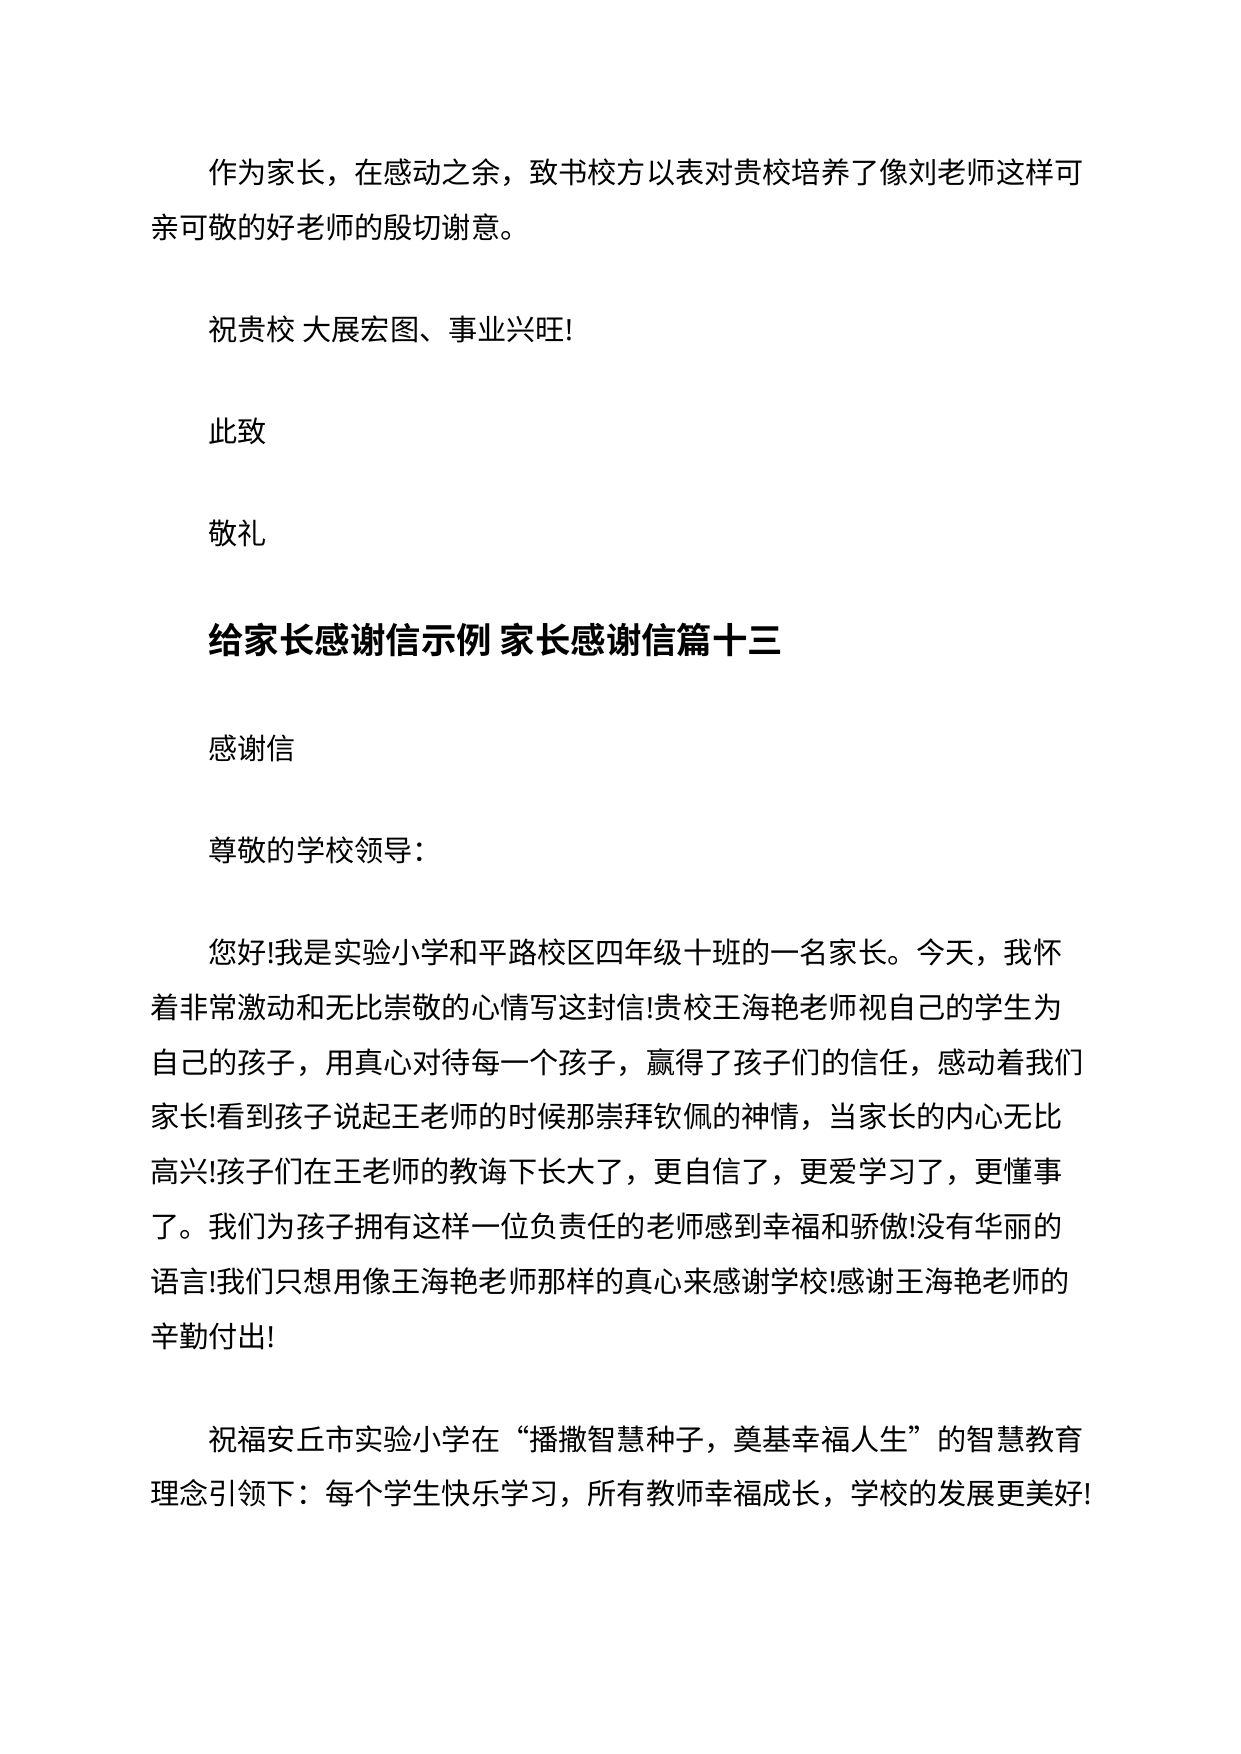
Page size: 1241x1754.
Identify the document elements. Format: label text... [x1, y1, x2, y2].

text 祝贵校 大展宏图、事业兴旺! [150, 307, 1090, 349]
text 感谢信 [150, 726, 1090, 768]
text 祝福安丘市实验小学在“播撒智慧种子，奠基幸福人生”的智慧教育理念引领下：每个学生快乐学习，所有教师幸福成长，学校的发展更美好! [150, 1416, 1090, 1513]
text 您好!我是实验小学和平路校区四年级十班的一名家长。今天，我怀着非常激动和无比崇敬的心情写这封信!贵校王海艳老师视自己的学生为自己的孩子，用真心对待每一个孩子，赢得了孩子们的信任，感动着我们家长!看到孩子说起王老师的时候那崇拜钦佩的神情，当家长的内心无比高兴!孩子们在王老师的教诲下长大了，更自信了，更爱学习了，更懂事了。我们为孩子拥有这样一位负责任的老师感到幸福和骄傲!没有华丽的语言!我们只想用像王海艳老师那样的真心来感谢学校!感谢王海艳老师的辛勤付出! [150, 929, 1090, 1356]
text 给家长感谢信示例 家长感谢信篇十三 [150, 612, 1090, 663]
text 敬礼 [150, 510, 1090, 553]
text 此致 [150, 409, 1090, 451]
text 作为家长，在感动之余，致书校方以表对贵校培养了像刘老师这样可亲可敬的好老师的殷切谢意。 [150, 150, 1090, 247]
text 尊敬的学校领导： [150, 827, 1090, 870]
